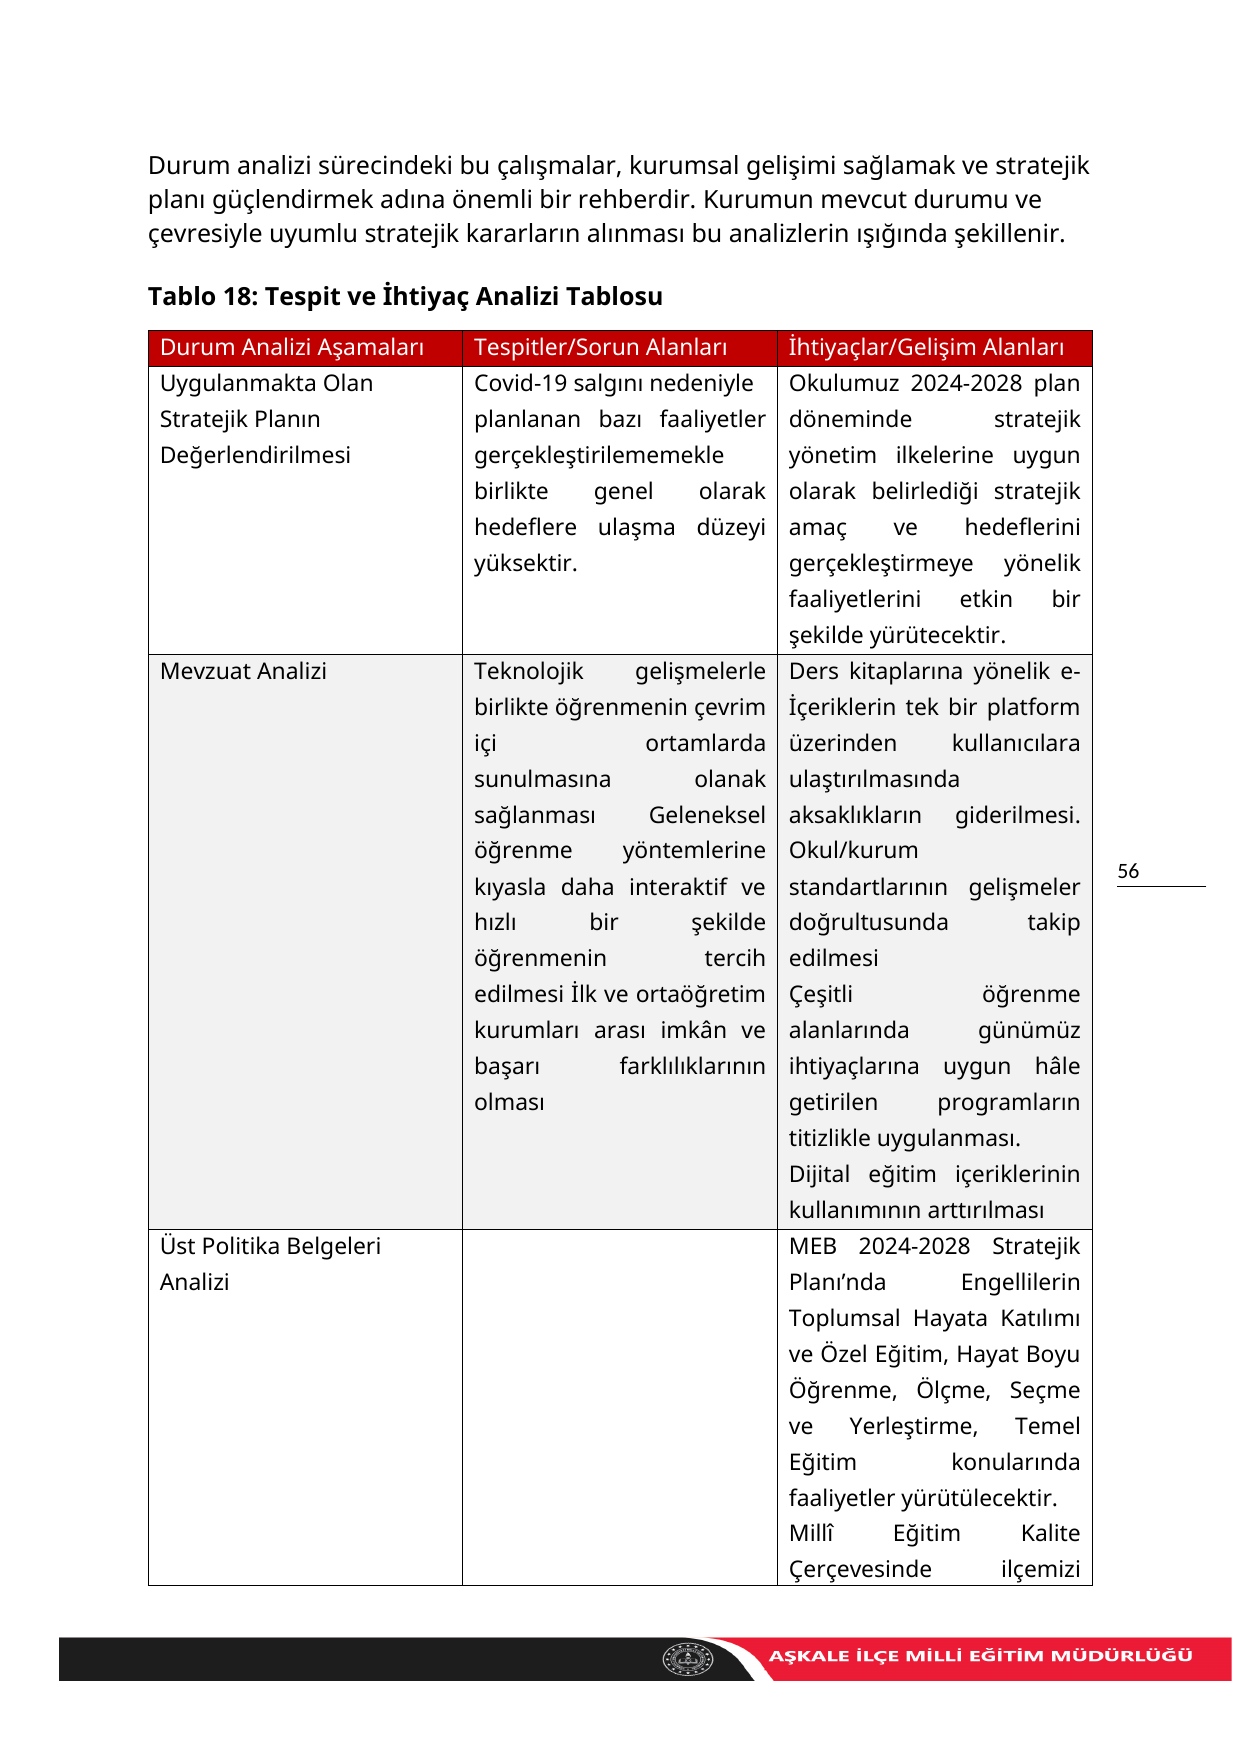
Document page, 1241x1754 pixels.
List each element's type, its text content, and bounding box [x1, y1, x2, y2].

table_cell Mevzuat Analizi [149, 655, 462, 1229]
table_cell Teknolojik gelişmelerle birlikte öğrenmenin çevrim içi ortamlarda sunulmasına olanak sağlanması Geleneksel öğrenme yöntemlerine kıyasla daha interaktif ve hızlı bir şekilde öğrenmenin tercih edilmesi İlk ve ortaöğretim kurumları arası imkân ve başarı farklılıklarının olması [463, 655, 777, 1229]
table_header Tespitler/Sorun Alanları [463, 331, 777, 366]
table_cell Okulumuz 2024-2028 plan döneminde stratejik yönetim ilkelerine uygun olarak belirlediği stratejik amaç ve hedeflerini gerçekleştirmeye yönelik faaliyetlerini etkin bir şekilde yürütecektir. [778, 367, 1092, 654]
table_cell Uygulanmakta Olan Stratejik Planın Değerlendirilmesi [149, 367, 462, 654]
text Durum analizi sürecindeki bu çalışmalar, kurumsal gelişimi sağlamak ve stratejik planı güçlendirmek adına önemli bir rehberdir. Kurumun mevcut durumu ve çevresiyle uyumlu stratejik kararların alınması bu analizlerin ışığında şekillenir. [148, 148, 1092, 250]
table_cell Ders kitaplarına yönelik e-İçeriklerin tek bir platform üzerinden kullanıcılara ulaştırılmasında aksaklıkların giderilmesi. Okul/kurum standartlarının gelişmeler doğrultusunda takip edilmesi Çeşitli öğrenme alanlarında günümüz ihtiyaçlarına uygun hâle getirilen programların titizlikle uygulanması. Dijital eğitim içeriklerinin kullanımının arttırılması [778, 655, 1092, 1229]
table_header İhtiyaçlar/Gelişim Alanları [778, 331, 1092, 366]
table_cell Covid-19 salgını nedeniyle planlanan bazı faaliyetler gerçekleştirilememekle birlikte genel olarak hedeflere ulaşma düzeyi yüksektir. [463, 367, 777, 654]
text Tablo 18: Tespit ve İhtiyaç Analizi Tablosu [148, 279, 1092, 313]
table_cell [149, 1230, 462, 1584]
table_header Durum Analizi Aşamaları [149, 331, 462, 366]
table_cell [463, 1230, 777, 1584]
picture [59, 1637, 1232, 1681]
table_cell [778, 1230, 1092, 1584]
